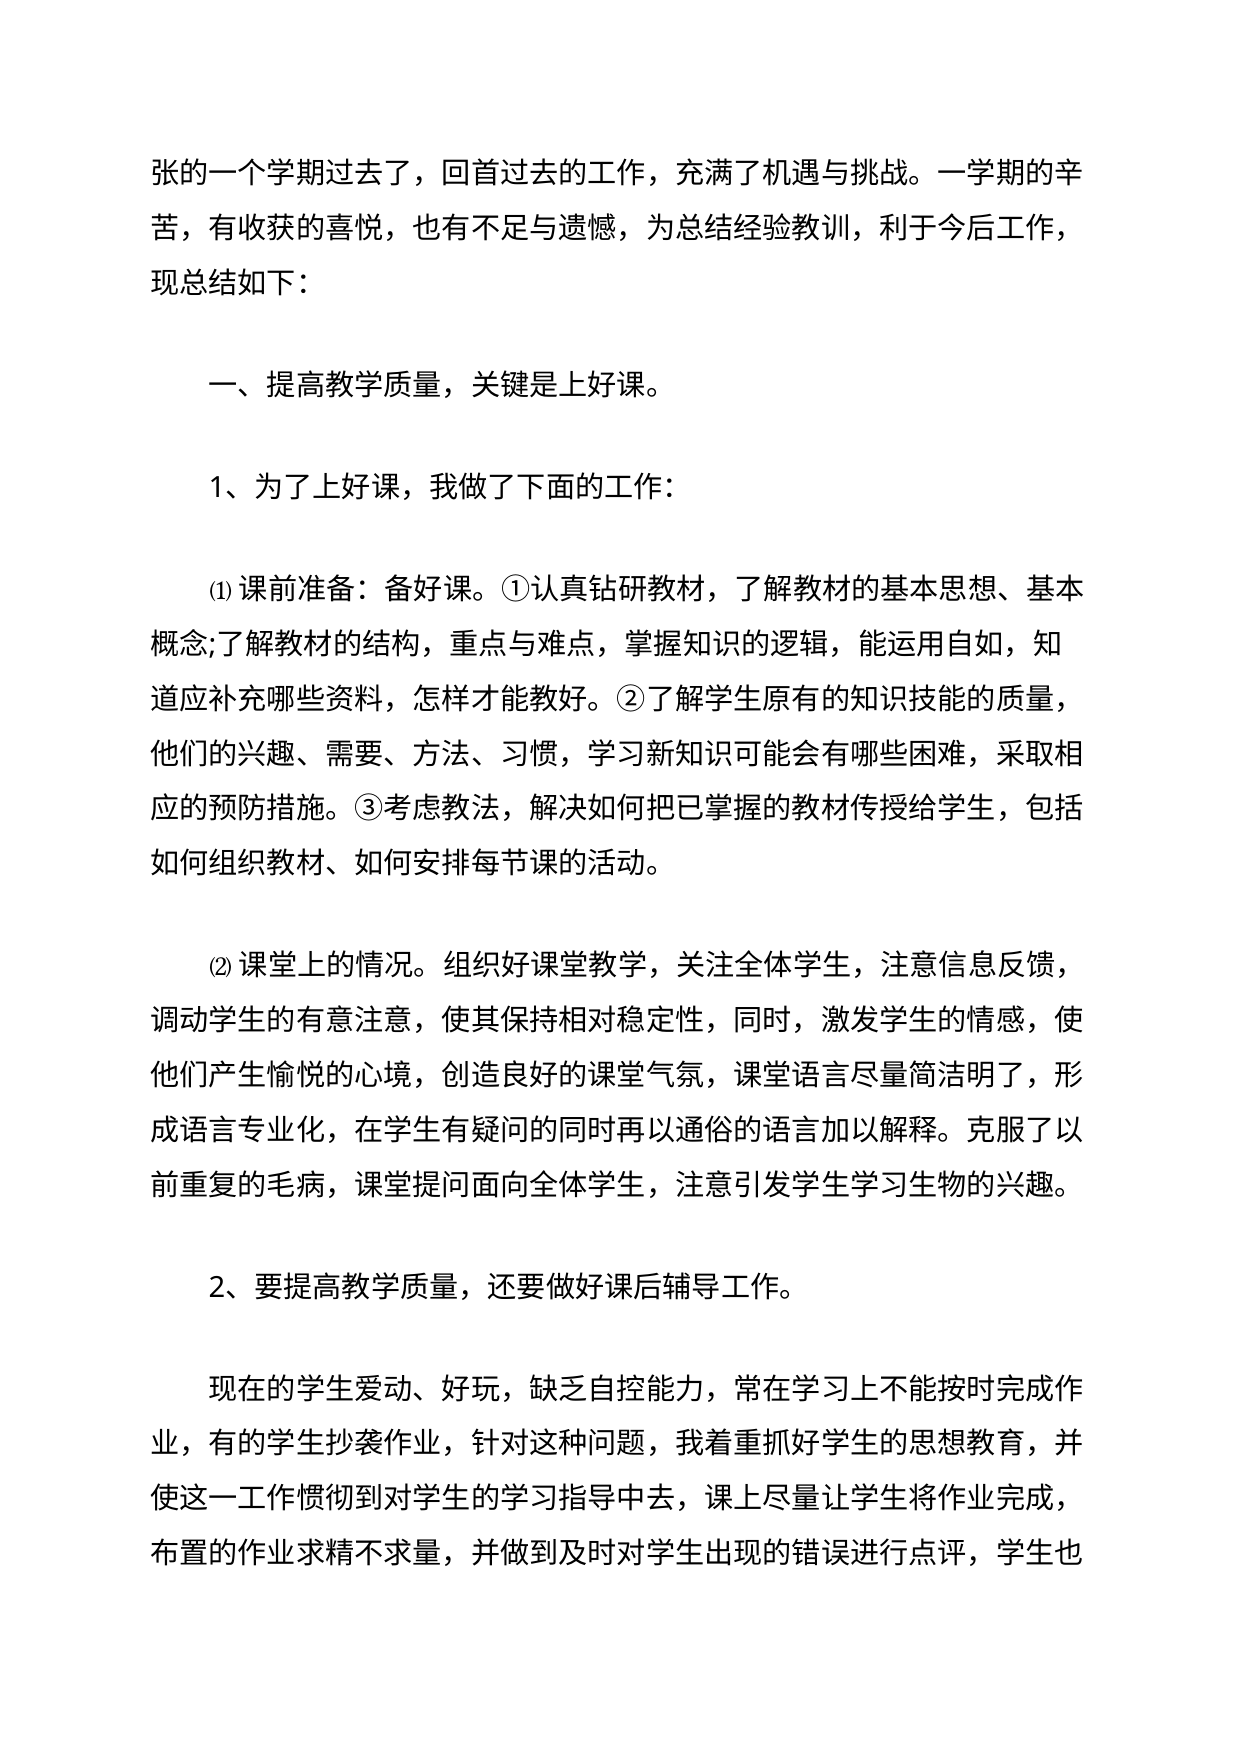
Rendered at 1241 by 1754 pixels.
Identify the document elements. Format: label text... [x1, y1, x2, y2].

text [150, 150, 1090, 302]
text ⑴课前准备：备好课。①认真钻研教材，了解教材的基本思想、基本概念;了解教材的结构，重点与难点，掌握知识的逻辑，能运用自如，知道应补充哪些资料，怎样才能教好。②了解学生原有的知识技能的质量，他们的兴趣、需要、方法、习惯，学习新知识可能会有哪些困难，采取相应的预防措施。③考虑教法，解决如何把已掌握的教材传授给学生，包括如何组织教材、如何安排每节课的活动。 [150, 565, 1090, 882]
text ⑵课堂上的情况。组织好课堂教学，关注全体学生，注意信息反馈，调动学生的有意注意，使其保持相对稳定性，同时，激发学生的情感，使他们产生愉悦的心境，创造良好的课堂气氛，课堂语言尽量简洁明了，形成语言专业化，在学生有疑问的同时再以通俗的语言加以解释。克服了以前重复的毛病，课堂提问面向全体学生，注意引发学生学习生物的兴趣。 [150, 942, 1090, 1204]
text 一、提高教学质量，关键是上好课。 [150, 362, 1090, 404]
text 1、为了上好课，我做了下面的工作： [150, 463, 1090, 506]
text 2、要提高教学质量，还要做好课后辅导工作。 [150, 1263, 1090, 1306]
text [150, 1365, 1090, 1572]
